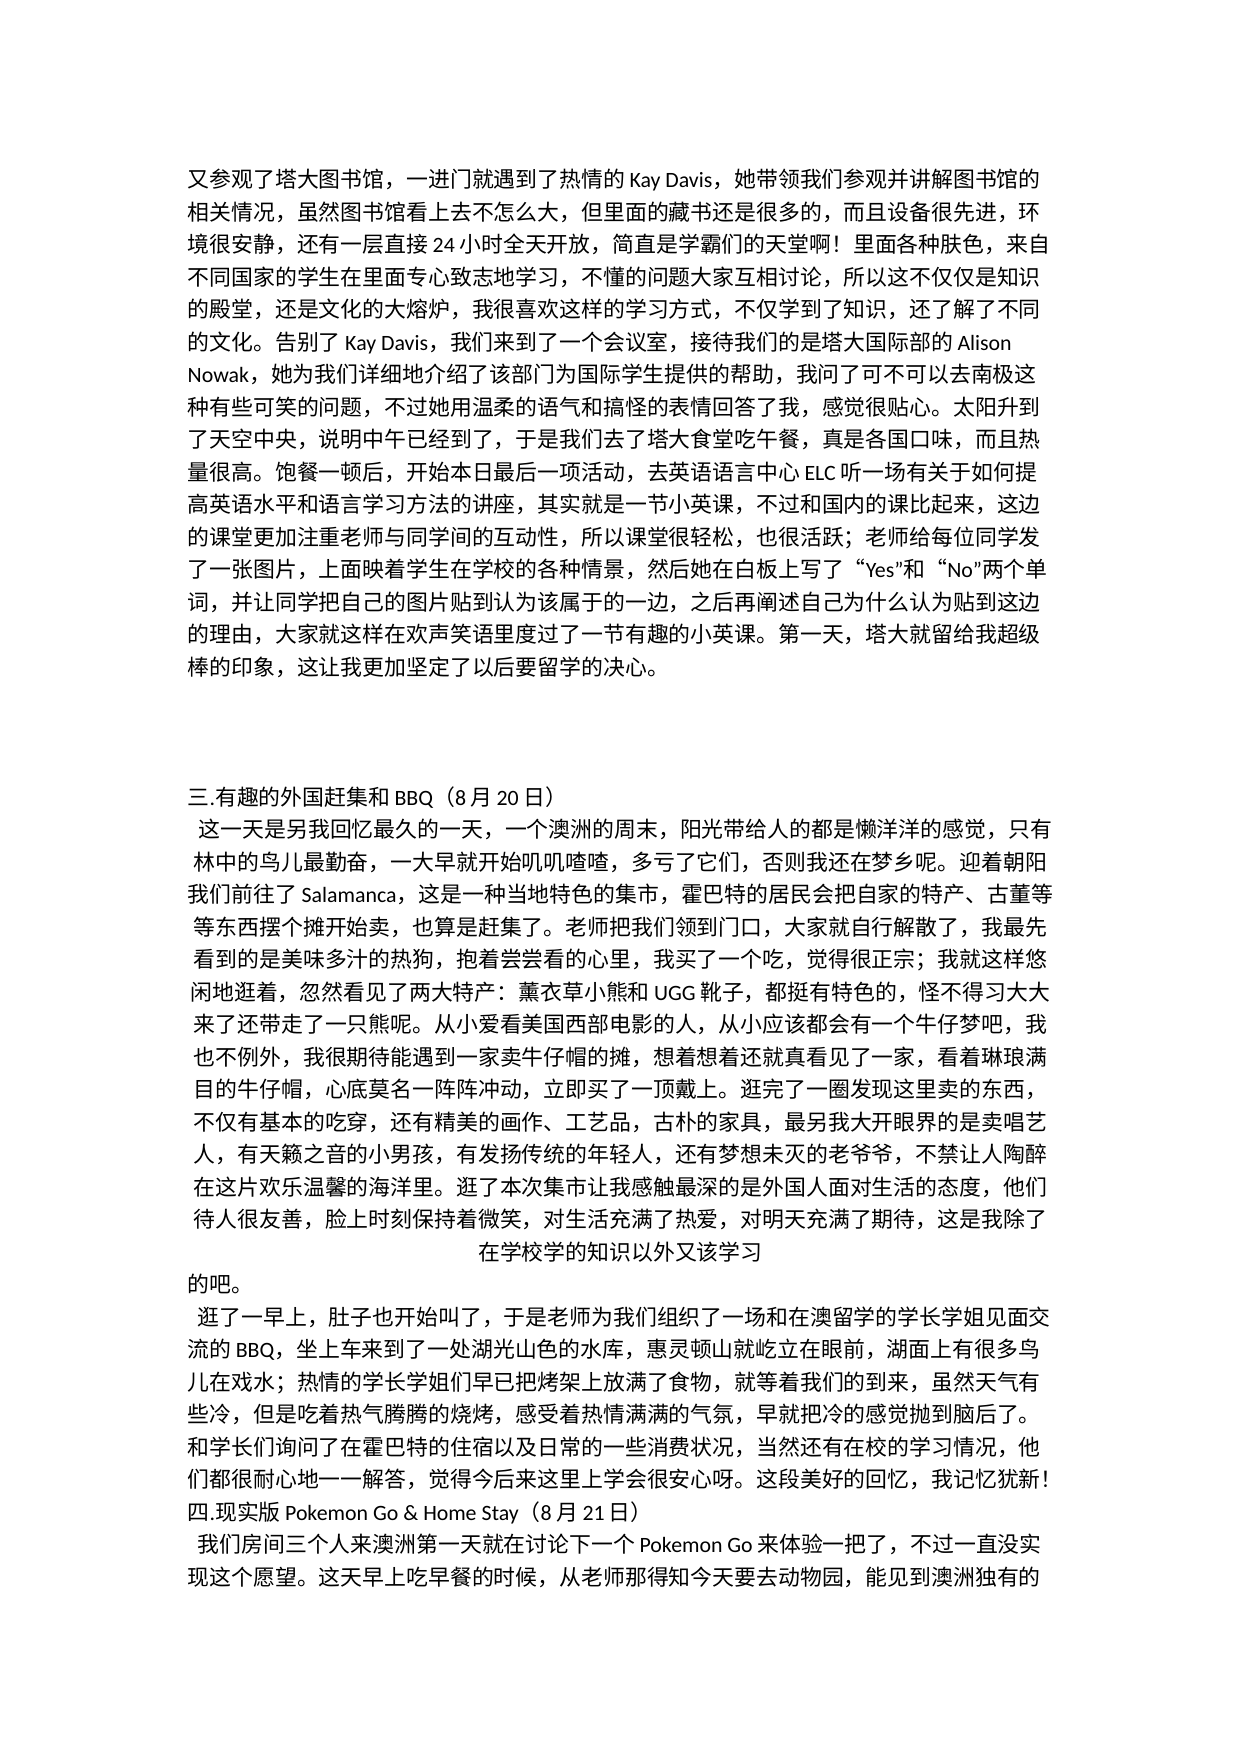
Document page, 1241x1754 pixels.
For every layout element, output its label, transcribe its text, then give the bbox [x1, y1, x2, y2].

text 的吧。 [187, 1267, 1053, 1299]
text 逛了一早上，肚子也开始叫了，于是老师为我们组织了一场和在澳留学的学长学姐见面交流的BBQ，坐上车来到了一处湖光山色的水库，惠灵顿山就屹立在眼前，湖面上有很多鸟儿在戏水；热情的学长学姐们早已把烤架上放满了食物，就等着我们的到来，虽然天气有些冷，但是吃着热气腾腾的烧烤，感受着热情满满的气氛，早就把冷的感觉抛到脑后了。和学长们询问了在霍巴特的住宿以及日常的一些消费状况，当然还有在校的学习情况，他们都很耐心地一一解答，觉得今后来这里上学会很安心呀。这段美好的回忆，我记忆犹新！ [187, 1299, 1053, 1494]
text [187, 162, 1053, 682]
text 这一天是另我回忆最久的一天，一个澳洲的周末，阳光带给人的都是懒洋洋的感觉，只有林中的鸟儿最勤奋，一大早就开始叽叽喳喳，多亏了它们，否则我还在梦乡呢。迎着朝阳我们前往了Salamanca，这是一种当地特色的集市，霍巴特的居民会把自家的特产、古董等等东西摆个摊开始卖，也算是赶集了。老师把我们领到门口，大家就自行解散了，我最先看到的是美味多汁的热狗，抱着尝尝看的心里，我买了一个吃，觉得很正宗；我就这样悠闲地逛着，忽然看见了两大特产：薰衣草小熊和UGG靴子，都挺有特色的，怪不得习大大来了还带走了一只熊呢。从小爱看美国西部电影的人，从小应该都会有一个牛仔梦吧，我也不例外，我很期待能遇到一家卖牛仔帽的摊，想着想着还就真看见了一家，看着琳琅满目的牛仔帽，心底莫名一阵阵冲动，立即买了一顶戴上。逛完了一圈发现这里卖的东西，不仅有基本的吃穿，还有精美的画作、工艺品，古朴的家具，最另我大开眼界的是卖唱艺人，有天籁之音的小男孩，有发扬传统的年轻人，还有梦想未灭的老爷爷，不禁让人陶醉在这片欢乐温馨的海洋里。逛了本次集市让我感触最深的是外国人面对生活的态度，他们待人很友善，脸上时刻保持着微笑，对生活充满了热爱，对明天充满了期待，这是我除了在学校学的知识以外又该学习 [187, 812, 1053, 1267]
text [187, 1527, 1053, 1592]
text 四.现实版Pokemon Go & Home Stay（8月21日） [187, 1494, 1053, 1527]
text 三.有趣的外国赶集和BBQ（8月20日） [187, 779, 1053, 812]
